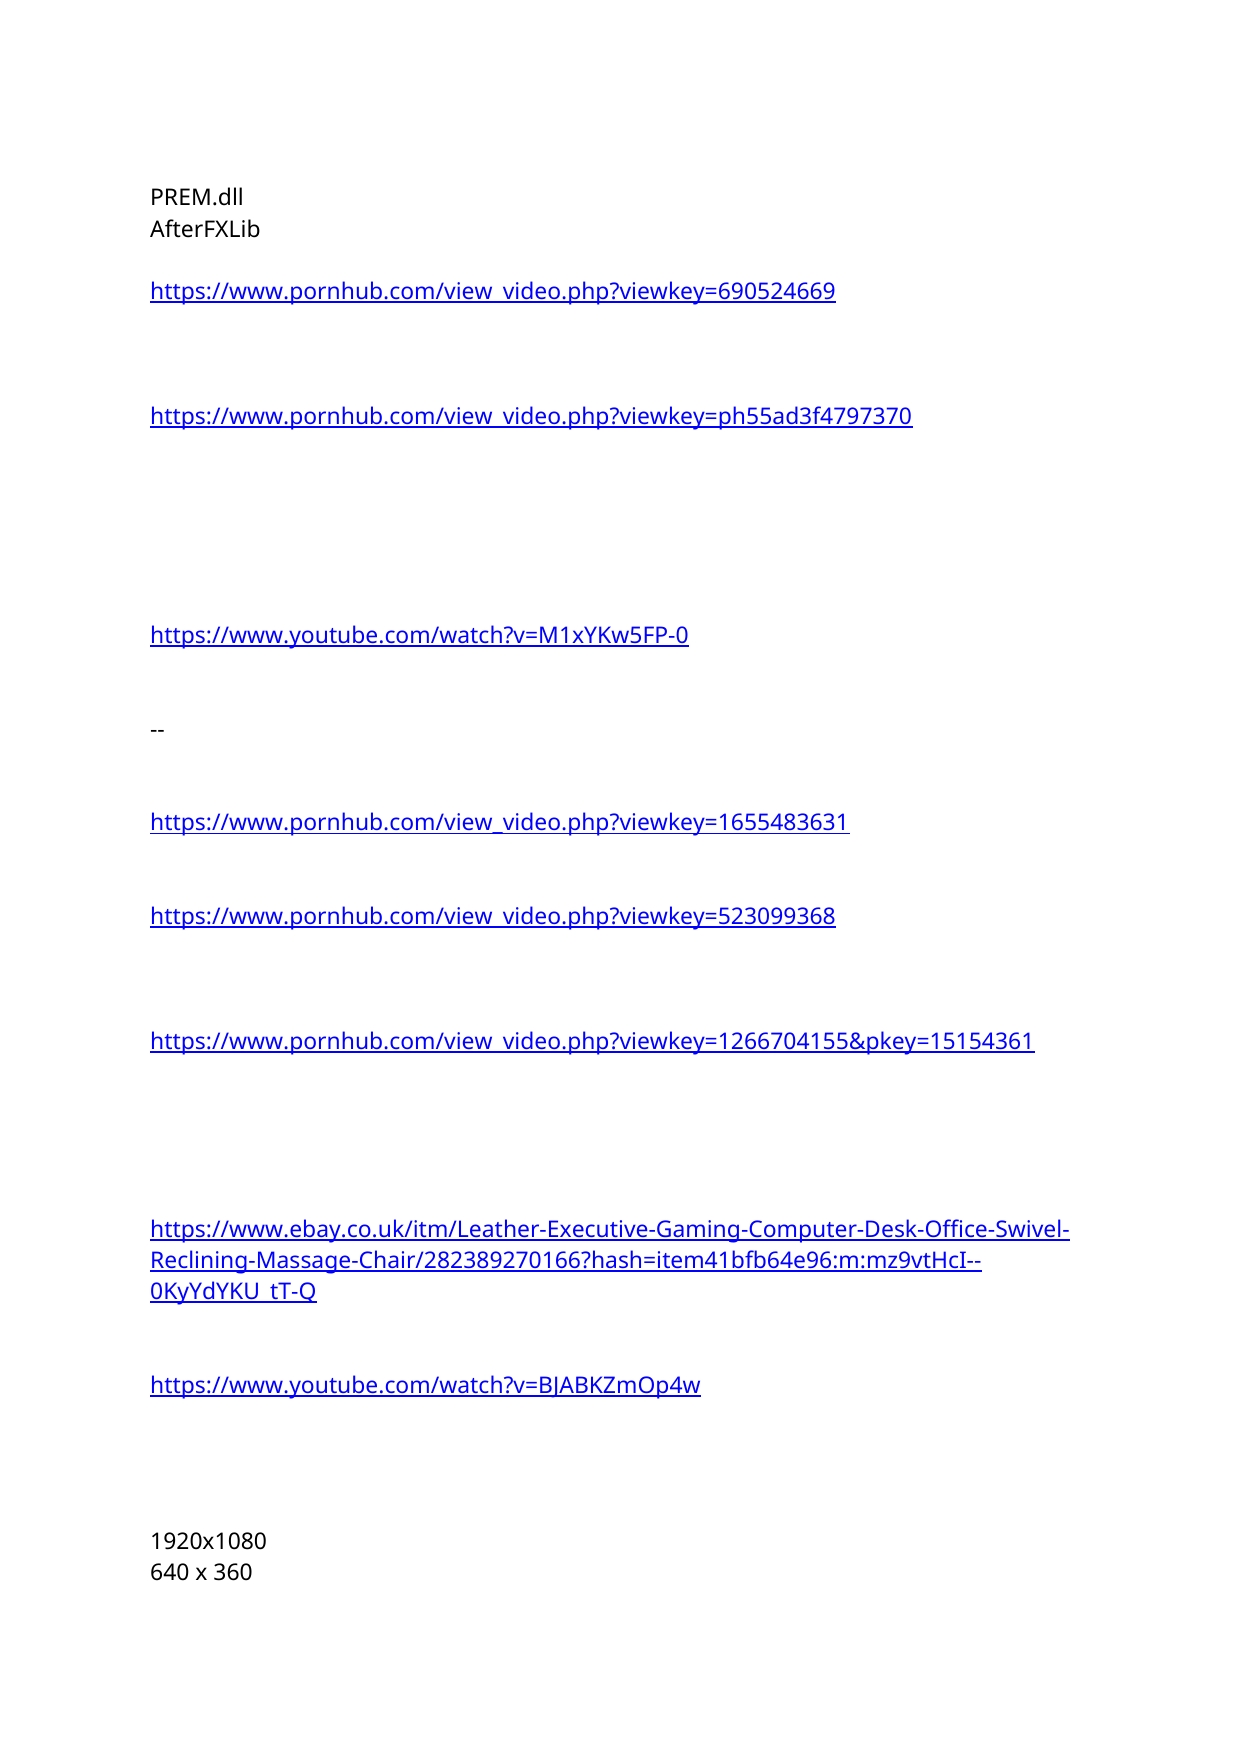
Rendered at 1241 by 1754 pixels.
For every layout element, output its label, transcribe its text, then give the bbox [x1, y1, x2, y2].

text https://www.pornhub.com/view_video.php?viewkey=523099368 [150, 900, 1090, 931]
text https://www.youtube.com/watch?v=M1xYKw5FP-0 [150, 619, 1090, 650]
text https://www.pornhub.com/view_video.php?viewkey=1266704155&pkey=15154361 [150, 1025, 1090, 1056]
text PREM.dll [150, 181, 1090, 212]
text https://www.pornhub.com/view_video.php?viewkey=690524669 [150, 275, 1090, 306]
text https://www.pornhub.com/view_video.php?viewkey=ph55ad3f4797370 [150, 400, 1090, 431]
text AfterFXLib [150, 212, 1090, 244]
text 1920x1080 [150, 1525, 1090, 1556]
text -- [150, 712, 1090, 744]
text 640 x 360 [150, 1556, 1090, 1587]
text https://www.youtube.com/watch?v=BJABKZmOp4w [150, 1369, 1090, 1400]
text https://www.pornhub.com/view_video.php?viewkey=1655483631 [150, 806, 1090, 837]
text https://www.ebay.co.uk/itm/Leather-Executive-Gaming-Computer-Desk-Office-Swivel-Reclining-Massage-Chair/282389270166?hash=item41bfb64e96:m:mz9vtHcI--0KyYdYKU_tT-Q [150, 1212, 1090, 1306]
